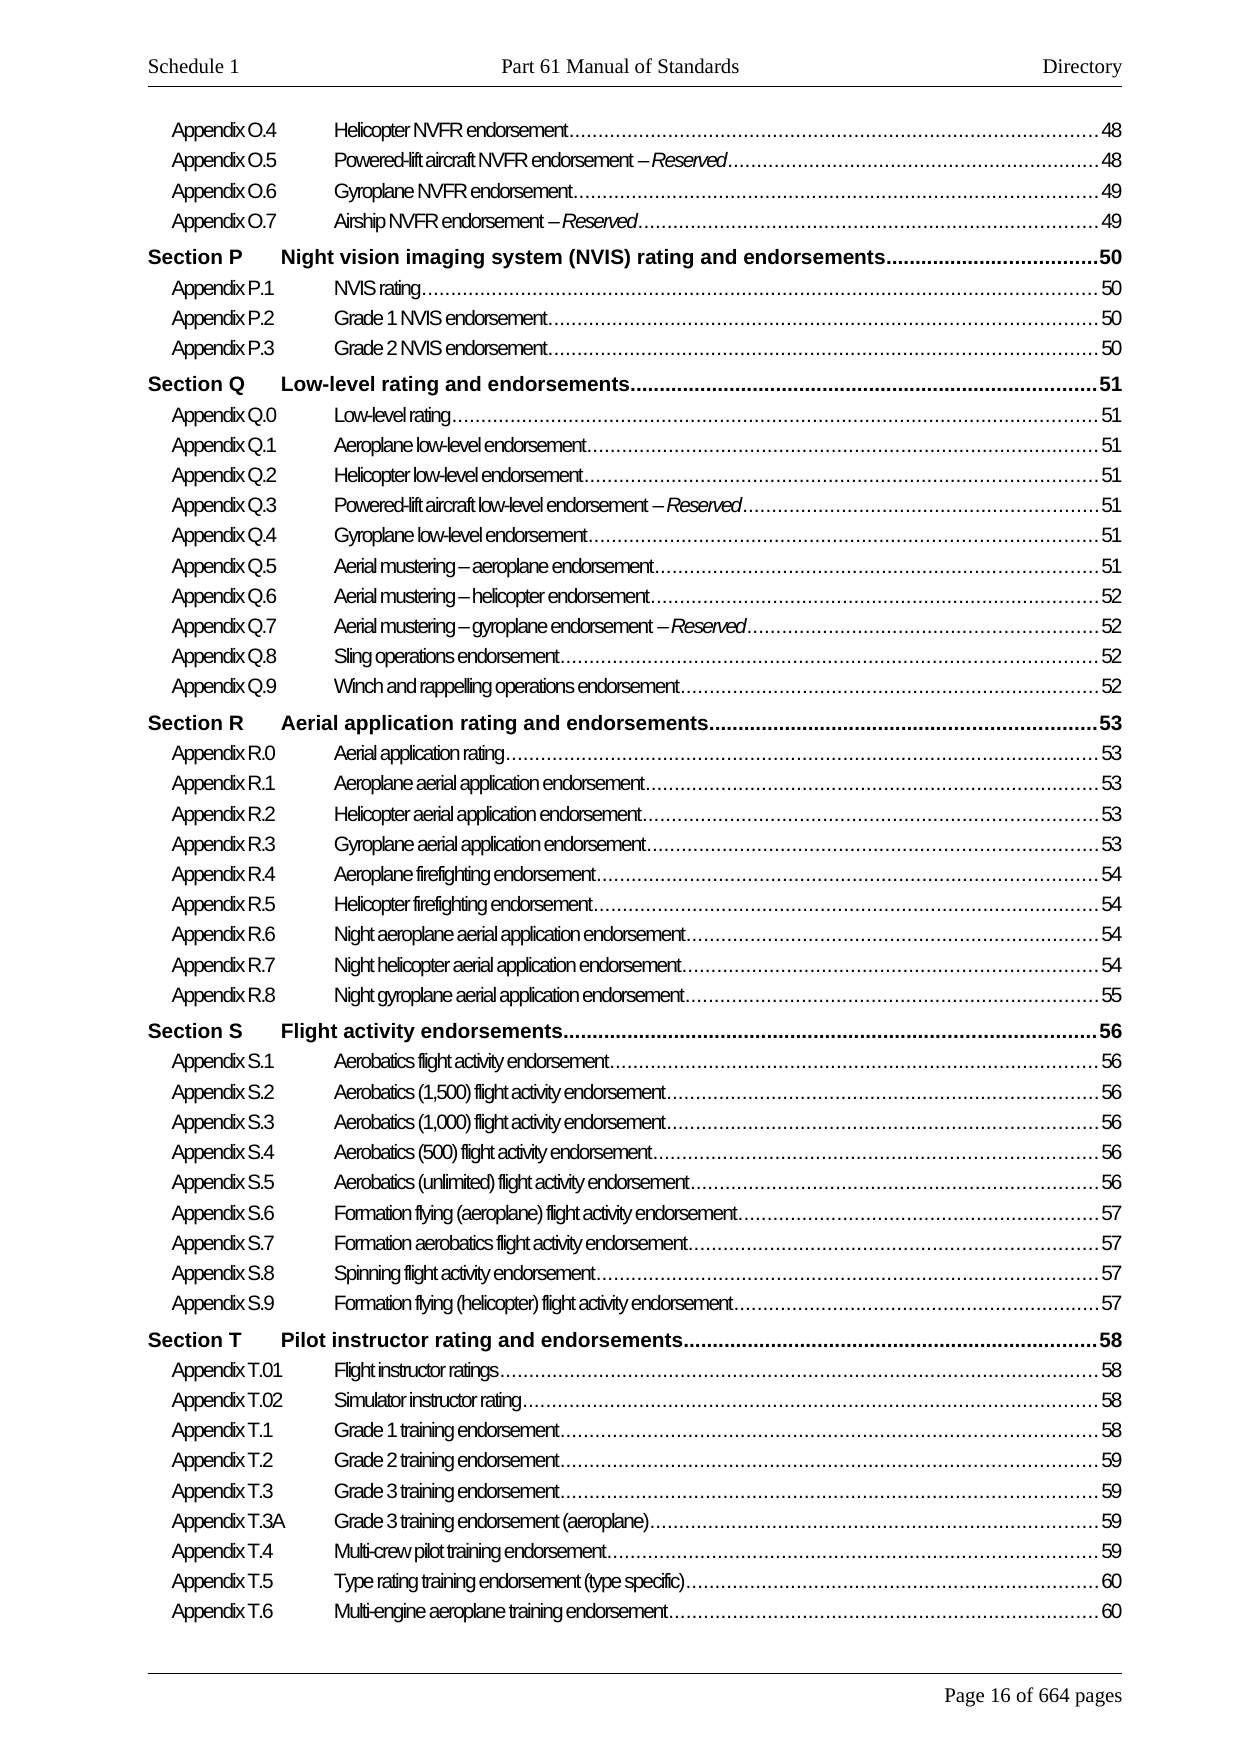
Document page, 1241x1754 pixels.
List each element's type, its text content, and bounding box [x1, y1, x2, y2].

text Appendix R.3 Gyroplane aerial application endorsement 53 [171, 832, 1063, 856]
text Appendix Q.7 Aerial mustering – gyroplane endorsement – Reserved 52 [171, 614, 1063, 638]
text Section Q Low-level rating and endorsements 51 [148, 372, 1063, 396]
text Appendix S.6 Formation flying (aeroplane) flight activity endorsement 57 [171, 1200, 1063, 1224]
text Appendix S.8 Spinning flight activity endorsement 57 [171, 1261, 1063, 1285]
text Appendix S.1 Aerobatics flight activity endorsement 56 [171, 1049, 1063, 1073]
text Appendix R.8 Night gyroplane aerial application endorsement 55 [171, 983, 1063, 1007]
text Appendix T.6 Multi-engine aeroplane training endorsement 60 [171, 1599, 1063, 1623]
text Appendix T.3A Grade 3 training endorsement (aeroplane) 59 [171, 1509, 1063, 1533]
text Appendix P.3 Grade 2 NVIS endorsement 50 [171, 336, 1063, 360]
text Appendix Q.6 Aerial mustering – helicopter endorsement 52 [171, 584, 1063, 608]
text Appendix O.6 Gyroplane NVFR endorsement 49 [171, 178, 1063, 202]
text Appendix S.5 Aerobatics (unlimited) flight activity endorsement 56 [171, 1170, 1063, 1194]
text Appendix P.2 Grade 1 NVIS endorsement 50 [171, 306, 1063, 329]
text Section P Night vision imaging system (NVIS) rating and endorsements 50 [148, 245, 1063, 269]
text Appendix Q.3 Powered-lift aircraft low-level endorsement – Reserved 51 [171, 493, 1063, 517]
text Appendix Q.0 Low-level rating 51 [171, 402, 1063, 426]
text Appendix R.4 Aeroplane firefighting endorsement 54 [171, 862, 1063, 886]
text Appendix T.02 Simulator instructor rating 58 [171, 1388, 1063, 1412]
text Appendix S.7 Formation aerobatics flight activity endorsement 57 [171, 1231, 1063, 1254]
text Appendix T.5 Type rating training endorsement (type specific) 60 [171, 1569, 1063, 1593]
text Section R Aerial application rating and endorsements 53 [148, 711, 1063, 735]
text Appendix R.0 Aerial application rating 53 [171, 741, 1063, 765]
text Section S Flight activity endorsements 56 [148, 1019, 1063, 1043]
text Appendix Q.2 Helicopter low-level endorsement 51 [171, 463, 1063, 487]
text Appendix S.4 Aerobatics (500) flight activity endorsement 56 [171, 1140, 1063, 1164]
text Appendix R.7 Night helicopter aerial application endorsement 54 [171, 952, 1063, 976]
text Appendix S.9 Formation flying (helicopter) flight activity endorsement 57 [171, 1291, 1063, 1315]
text Appendix T.2 Grade 2 training endorsement 59 [171, 1448, 1063, 1472]
text Appendix R.5 Helicopter firefighting endorsement 54 [171, 892, 1063, 916]
text Appendix O.4 Helicopter NVFR endorsement 48 [171, 118, 1063, 142]
text Appendix O.7 Airship NVFR endorsement – Reserved 49 [171, 209, 1063, 233]
text Appendix R.1 Aeroplane aerial application endorsement 53 [171, 771, 1063, 795]
text Appendix S.2 Aerobatics (1,500) flight activity endorsement 56 [171, 1079, 1063, 1103]
text Appendix Q.1 Aeroplane low-level endorsement 51 [171, 433, 1063, 457]
text Appendix T.01 Flight instructor ratings 58 [171, 1358, 1063, 1382]
text Appendix S.3 Aerobatics (1,000) flight activity endorsement 56 [171, 1110, 1063, 1134]
text Appendix R.2 Helicopter aerial application endorsement 53 [171, 801, 1063, 825]
text Appendix T.3 Grade 3 training endorsement 59 [171, 1478, 1063, 1502]
text Appendix Q.8 Sling operations endorsement 52 [171, 644, 1063, 668]
text Appendix Q.5 Aerial mustering – aeroplane endorsement 51 [171, 553, 1063, 577]
text Appendix R.6 Night aeroplane aerial application endorsement 54 [171, 922, 1063, 946]
text Appendix Q.4 Gyroplane low-level endorsement 51 [171, 523, 1063, 547]
text Appendix Q.9 Winch and rappelling operations endorsement 52 [171, 674, 1063, 698]
text Appendix T.1 Grade 1 training endorsement 58 [171, 1418, 1063, 1442]
text Appendix O.5 Powered-lift aircraft NVFR endorsement – Reserved 48 [171, 148, 1063, 172]
text Appendix P.1 NVIS rating 50 [171, 275, 1063, 299]
text Section T Pilot instructor rating and endorsements 58 [148, 1327, 1063, 1351]
text Appendix T.4 Multi-crew pilot training endorsement 59 [171, 1539, 1063, 1563]
